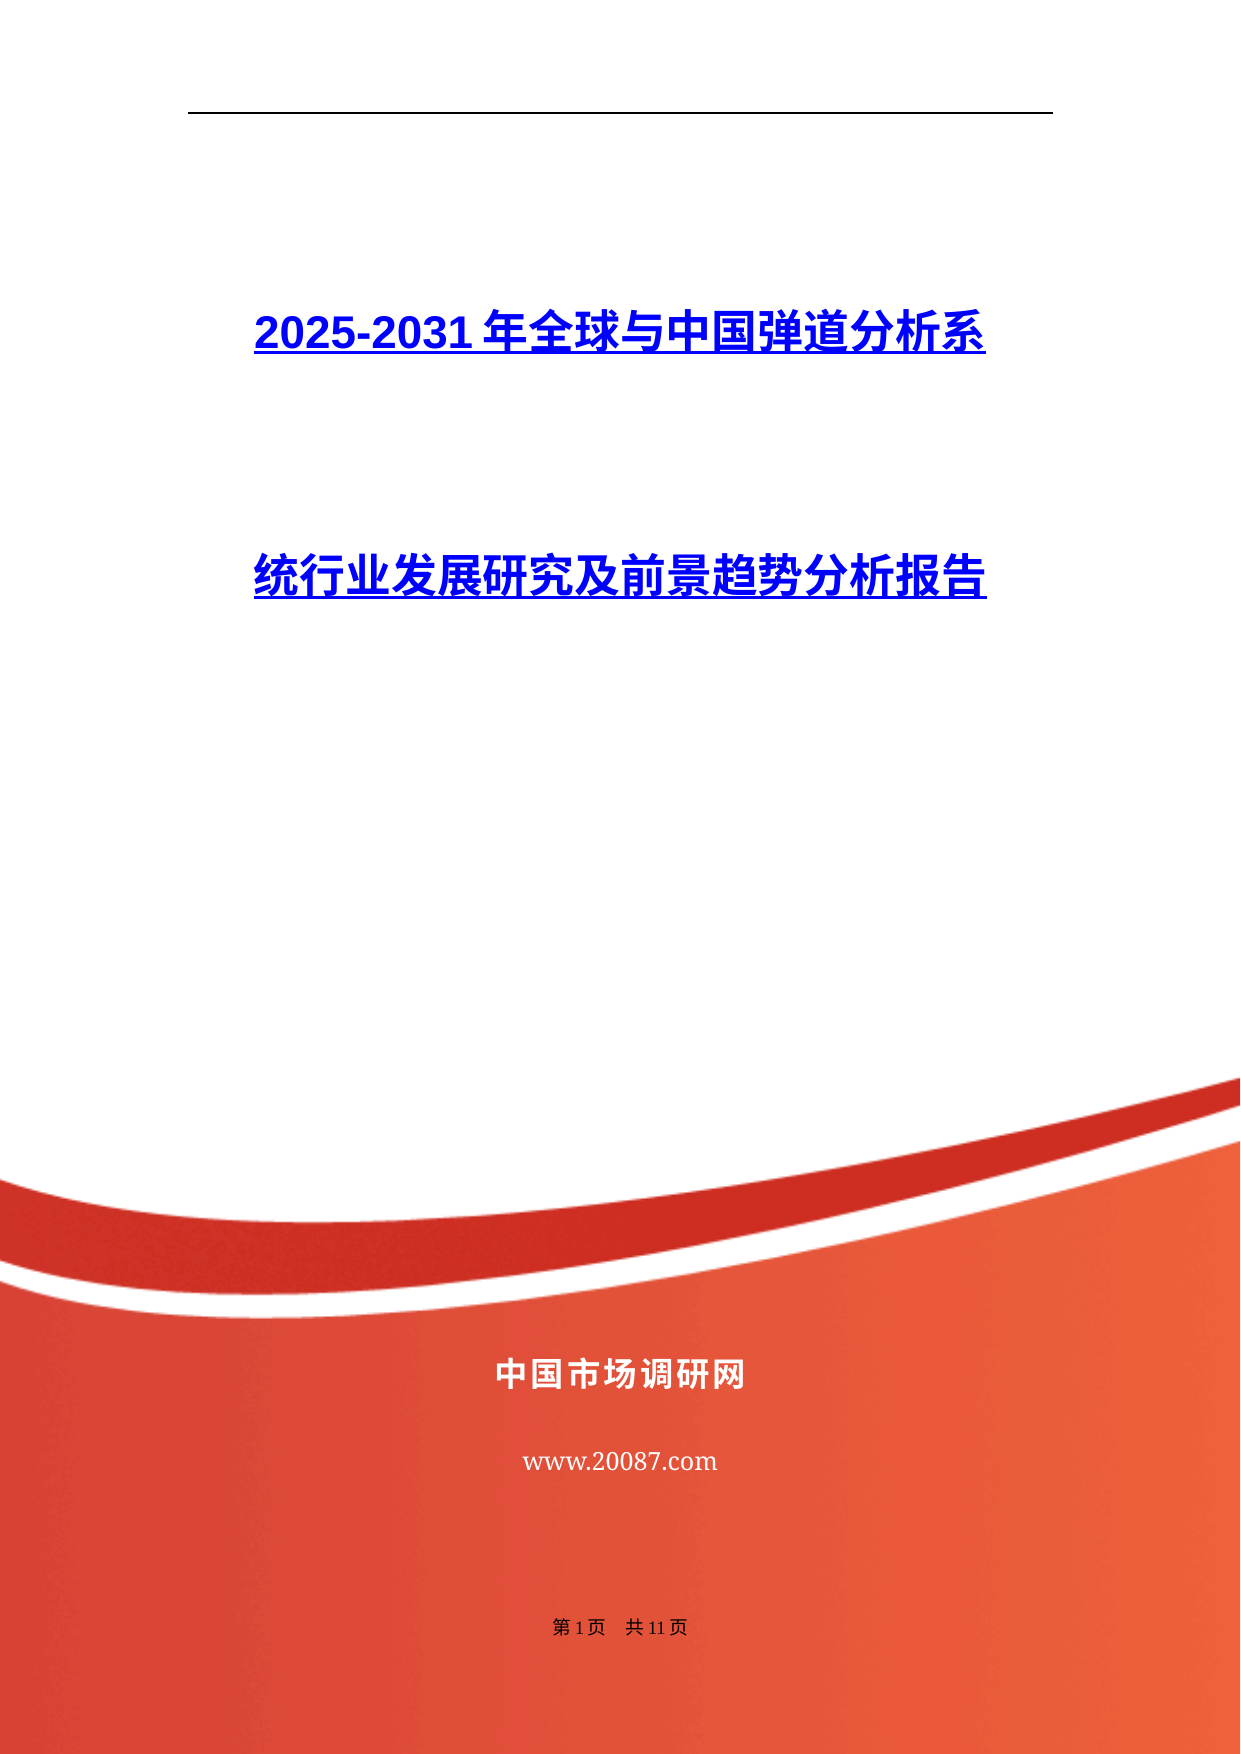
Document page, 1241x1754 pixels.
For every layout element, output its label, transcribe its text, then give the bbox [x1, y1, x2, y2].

table_header 2025-2031年全球与中国弹道分析系统行业发展研究及前景趋势分析报告 [188, 207, 1053, 773]
text www.20087.com [187, 1428, 1053, 1493]
picture [0, 1006, 1241, 1754]
subtitle 中国市场调研网 [187, 1339, 1053, 1404]
